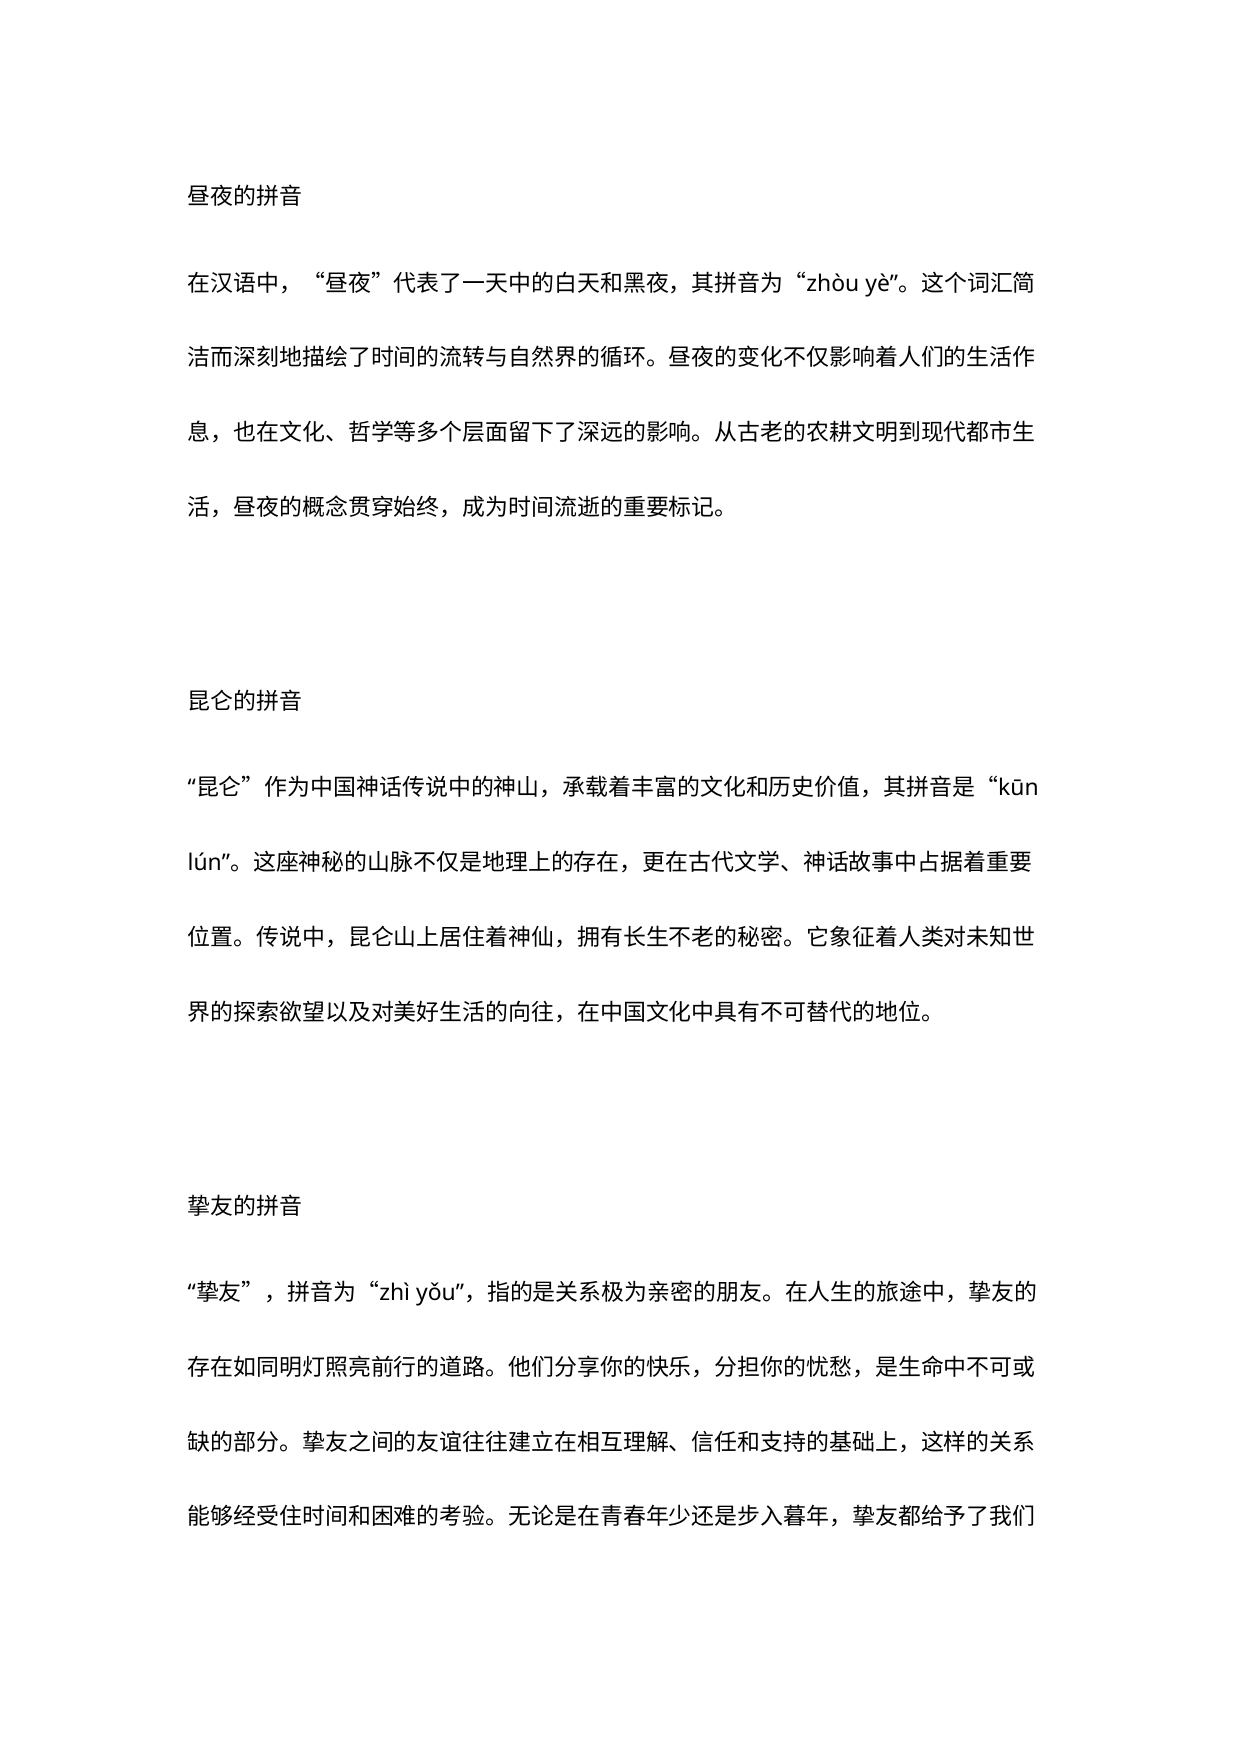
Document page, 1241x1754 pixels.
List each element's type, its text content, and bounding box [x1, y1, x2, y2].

text “昆仑”作为中国神话传说中的神山，承载着丰富的文化和历史价值，其拼音是“kūn lún”。这座神秘的山脉不仅是地理上的存在，更在古代文学、神话故事中占据着重要位置。传说中，昆仑山上居住着神仙，拥有长生不老的秘密。它象征着人类对未知世界的探索欲望以及对美好生活的向往，在中国文化中具有不可替代的地位。 [187, 753, 1053, 1042]
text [187, 1258, 1053, 1547]
text 挚友的拼音 [187, 1172, 1053, 1237]
text 昆仑的拼音 [187, 667, 1053, 732]
text 昼夜的拼音 [187, 162, 1053, 227]
text 在汉语中，“昼夜”代表了一天中的白天和黑夜，其拼音为“zhòu yè”。这个词汇简洁而深刻地描绘了时间的流转与自然界的循环。昼夜的变化不仅影响着人们的生活作息，也在文化、哲学等多个层面留下了深远的影响。从古老的农耕文明到现代都市生活，昼夜的概念贯穿始终，成为时间流逝的重要标记。 [187, 248, 1053, 538]
